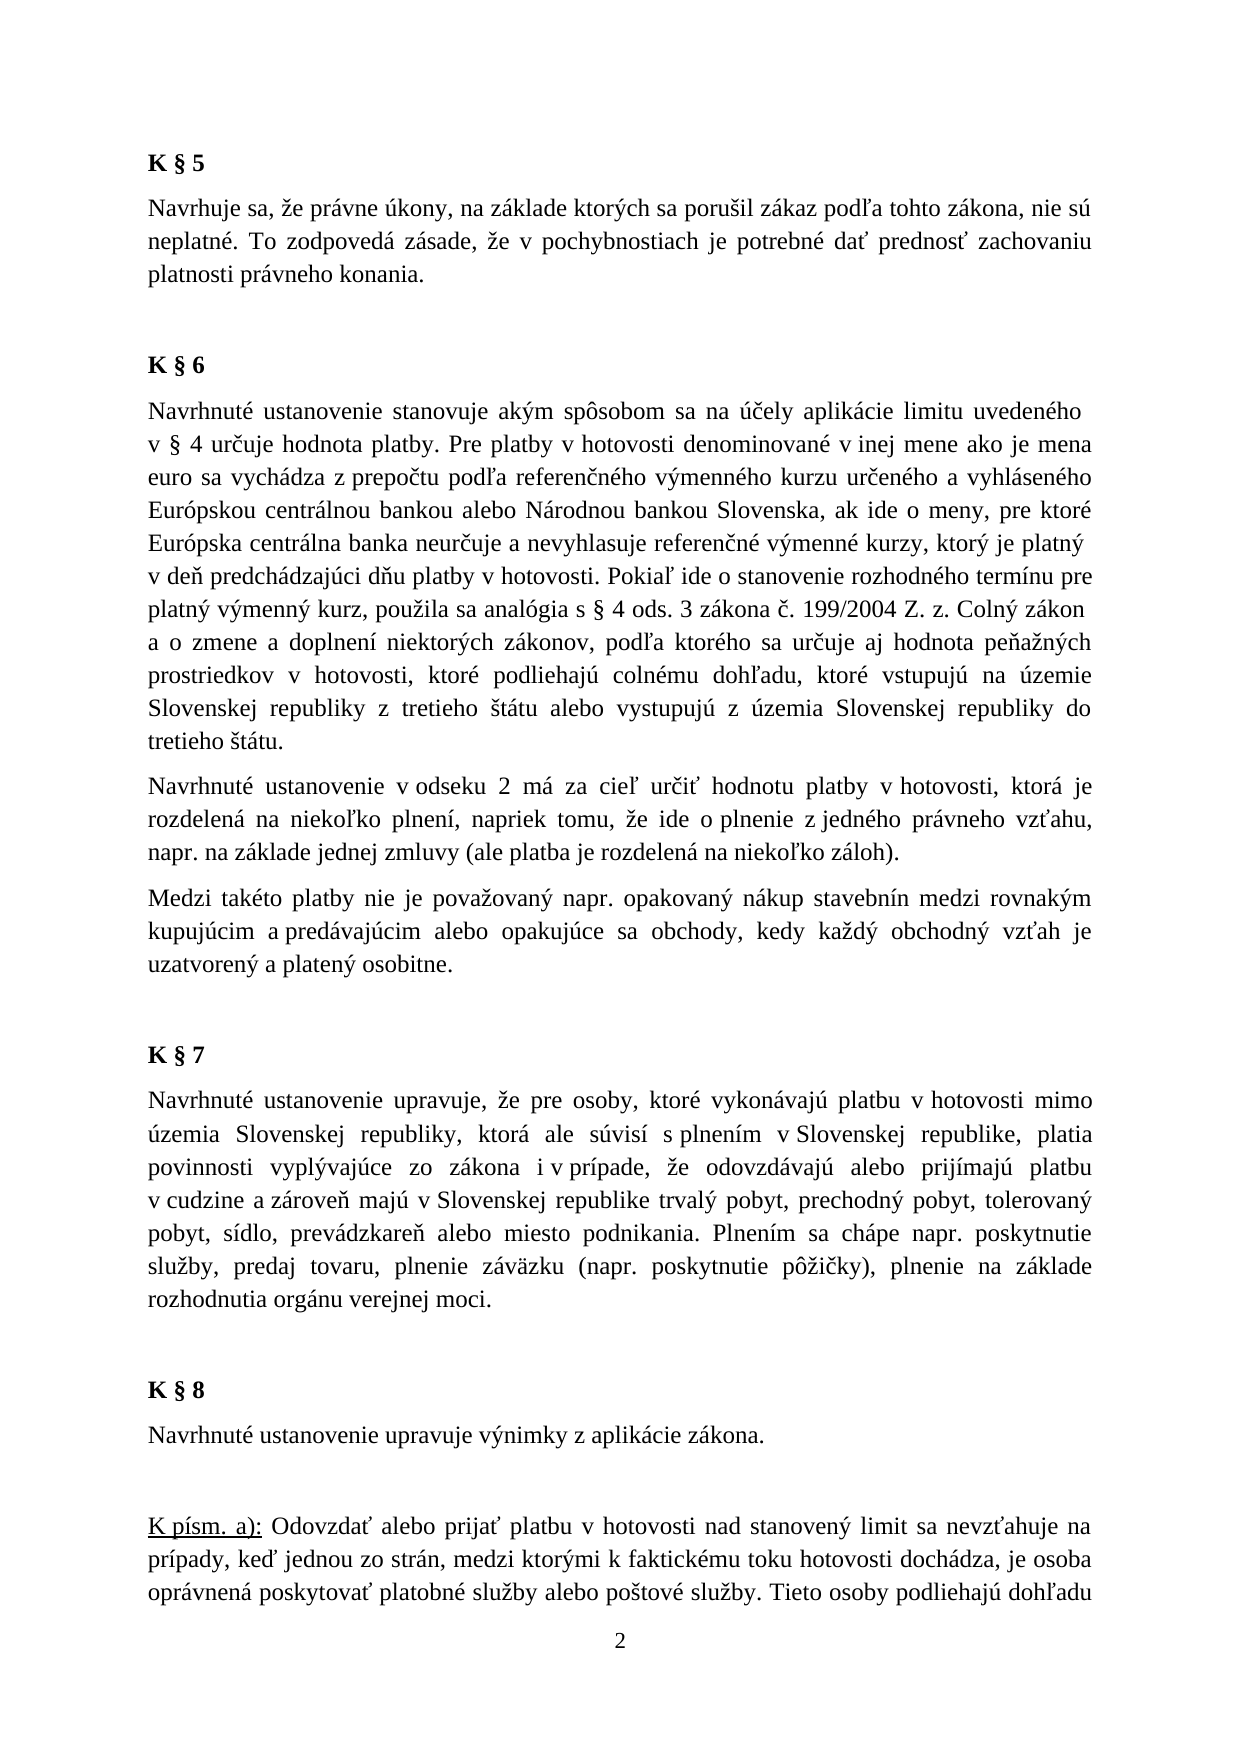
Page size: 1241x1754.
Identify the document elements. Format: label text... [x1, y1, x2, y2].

text Navrhuje sa, že právne úkony, na základe ktorých sa porušil zákaz podľa tohto zákona, nie sú neplatné. To zodpovedá zásade, že v pochybnostiach je potrebné dať prednosť zachovaniu platnosti právneho konania. [148, 193, 1093, 288]
text K § 5 [148, 148, 1093, 176]
text Navrhnuté ustanovenie stanovuje akým spôsobom sa na účely aplikácie limitu uvedeného v § 4 určuje hodnota platby. Pre platby v hotovosti denominované v inej mene ako je mena euro sa vychádza z prepočtu podľa referenčného výmenného kurzu určeného a vyhláseného Európskou centrálnou bankou alebo Národnou bankou Slovenska, ak ide o meny, pre ktoré Európska centrálna banka neurčuje a nevyhlasuje referenčné výmenné kurzy, ktorý je platný v deň predchádzajúci dňu platby v hotovosti. Pokiaľ ide o stanovenie rozhodného termínu pre platný výmenný kurz, použila sa analógia s § 4 ods. 3 zákona č. 199/2004 Z. z. Colný zákon a o zmene a doplnení niektorých zákonov, podľa ktorého sa určuje aj hodnota peňažných prostriedkov v hotovosti, ktoré podliehajú colnému dohľadu, ktoré vstupujú na územie Slovenskej republiky z tretieho štátu alebo vystupujú z územia Slovenskej republiky do tretieho štátu. [148, 396, 1093, 755]
text Navrhnuté ustanovenie upravuje výnimky z aplikácie zákona. [148, 1420, 1093, 1449]
text Navrhnuté ustanovenie upravuje, že pre osoby, ktoré vykonávajú platbu v hotovosti mimo územia Slovenskej republiky, ktorá ale súvisí s plnením v Slovenskej republike, platia povinnosti vyplývajúce zo zákona i v prípade, že odovzdávajú alebo prijímajú platbu v cudzine a zároveň majú v Slovenskej republike trvalý pobyt, prechodný pobyt, tolerovaný pobyt, sídlo, prevádzkareň alebo miesto podnikania. Plnením sa chápe napr. poskytnutie služby, predaj tovaru, plnenie záväzku (napr. poskytnutie pôžičky), plnenie na základe rozhodnutia orgánu verejnej moci. [148, 1086, 1093, 1312]
text K § 8 [148, 1375, 1093, 1403]
text K § 6 [148, 350, 1093, 379]
text K § 7 [148, 1040, 1093, 1069]
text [148, 1511, 1093, 1606]
text Navrhnuté ustanovenie v odseku 2 má za cieľ určiť hodnotu platby v hotovosti, ktorá je rozdelená na niekoľko plnení, napriek tomu, že ide o plnenie z jedného právneho vzťahu, napr. na základe jednej zmluvy (ale platba je rozdelená na niekoľko záloh). [148, 771, 1093, 866]
text Medzi takéto platby nie je považovaný napr. opakovaný nákup stavebnín medzi rovnakým kupujúcim a predávajúcim alebo opakujúce sa obchody, kedy každý obchodný vzťah je uzatvorený a platený osobitne. [148, 883, 1093, 978]
